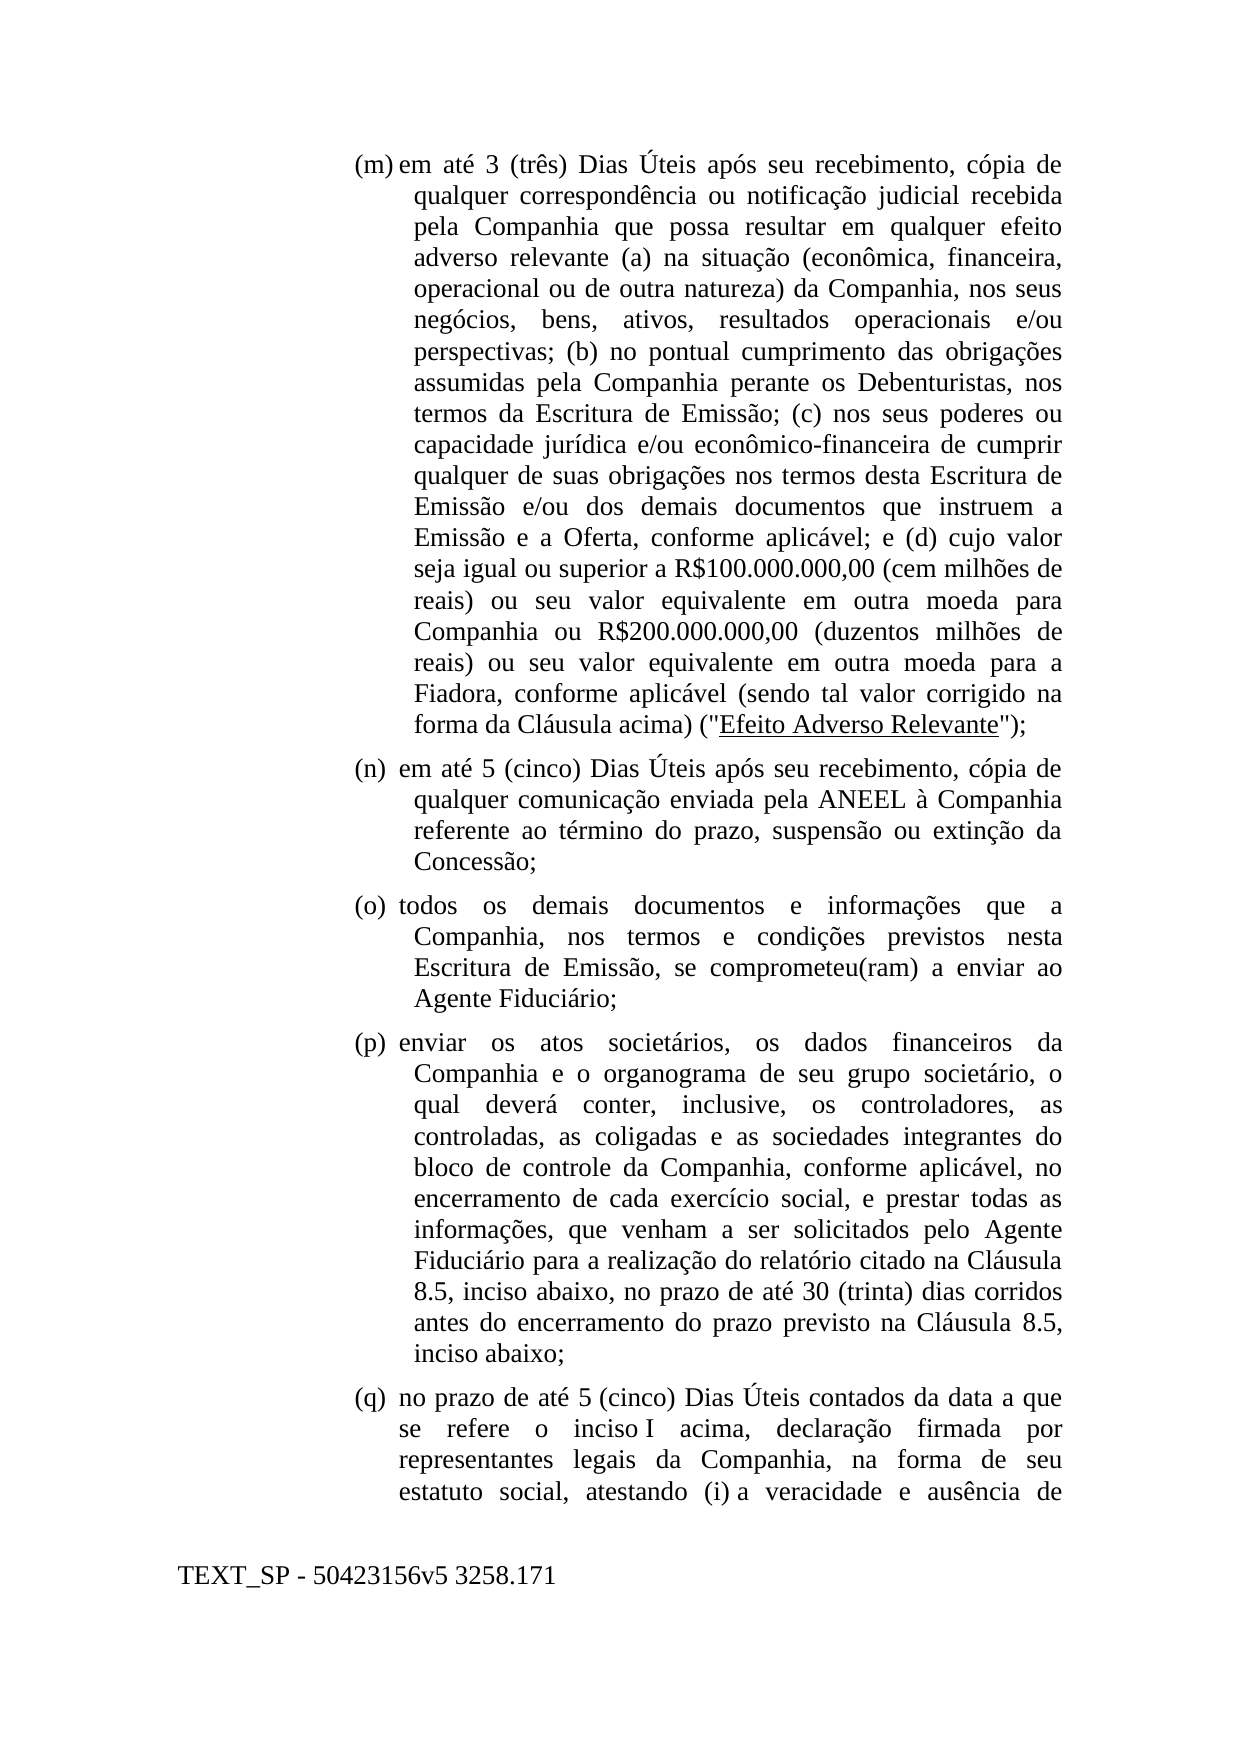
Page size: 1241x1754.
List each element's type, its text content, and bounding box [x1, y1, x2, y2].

list em até 5 (cinco) Dias Úteis após seu recebimento, cópia de qualquer comunicação enviada pela ANEEL à Companhia referente ao término do prazo, suspensão ou extinção da Concessão; [354, 752, 1063, 877]
list todos os demais documentos e informações que a Companhia, nos termos e condições previstos nesta Escritura de Emissão, se comprometeu(ram) a enviar ao Agente Fiduciário; [354, 889, 1063, 1014]
list enviar os atos societários, os dados financeiros da Companhia e o organograma de seu grupo societário, o qual deverá conter, inclusive, os controladores, as controladas, as coligadas e as sociedades integrantes do bloco de controle da Companhia, conforme aplicável, no encerramento de cada exercício social, e prestar todas as informações, que venham a ser solicitados pelo Agente Fiduciário para a realização do relatório citado na Cláusula 8.5, inciso (t) abaixo, no prazo de até 30 (trinta) dias corridos antes do encerramento do prazo previsto na Cláusula 8.5, inciso (a) abaixo; [354, 1026, 1063, 1369]
list em até 3 (três) Dias Úteis após seu recebimento, cópia de qualquer correspondência ou notificação judicial recebida pela Companhia que possa resultar em qualquer efeito adverso relevante (a) na situação (econômica, financeira, operacional ou de outra natureza) da Companhia, nos seus negócios, bens, ativos, resultados operacionais e/ou perspectivas; (b) no pontual cumprimento das obrigações assumidas pela Companhia perante os Debenturistas, nos termos da Escritura de Emissão; (c) nos seus poderes ou capacidade jurídica e/ou econômico-financeira de cumprir qualquer de suas obrigações nos termos desta Escritura de Emissão e/ou dos demais documentos que instruem a Emissão e a Oferta, conforme aplicável; e (d) cujo valor seja igual ou superior a R$100.000.000,00 (cem milhões de reais) ou seu valor equivalente em outra moeda para Companhia ou R$200.000.000,00 (duzentos milhões de reais) ou seu valor equivalente em outra moeda para a Fiadora, conforme aplicável (sendo tal valor corrigido na forma da Cláusula 6.32.3 acima) ("Efeito Adverso Relevante"); [354, 148, 1063, 739]
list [354, 1381, 1063, 1506]
